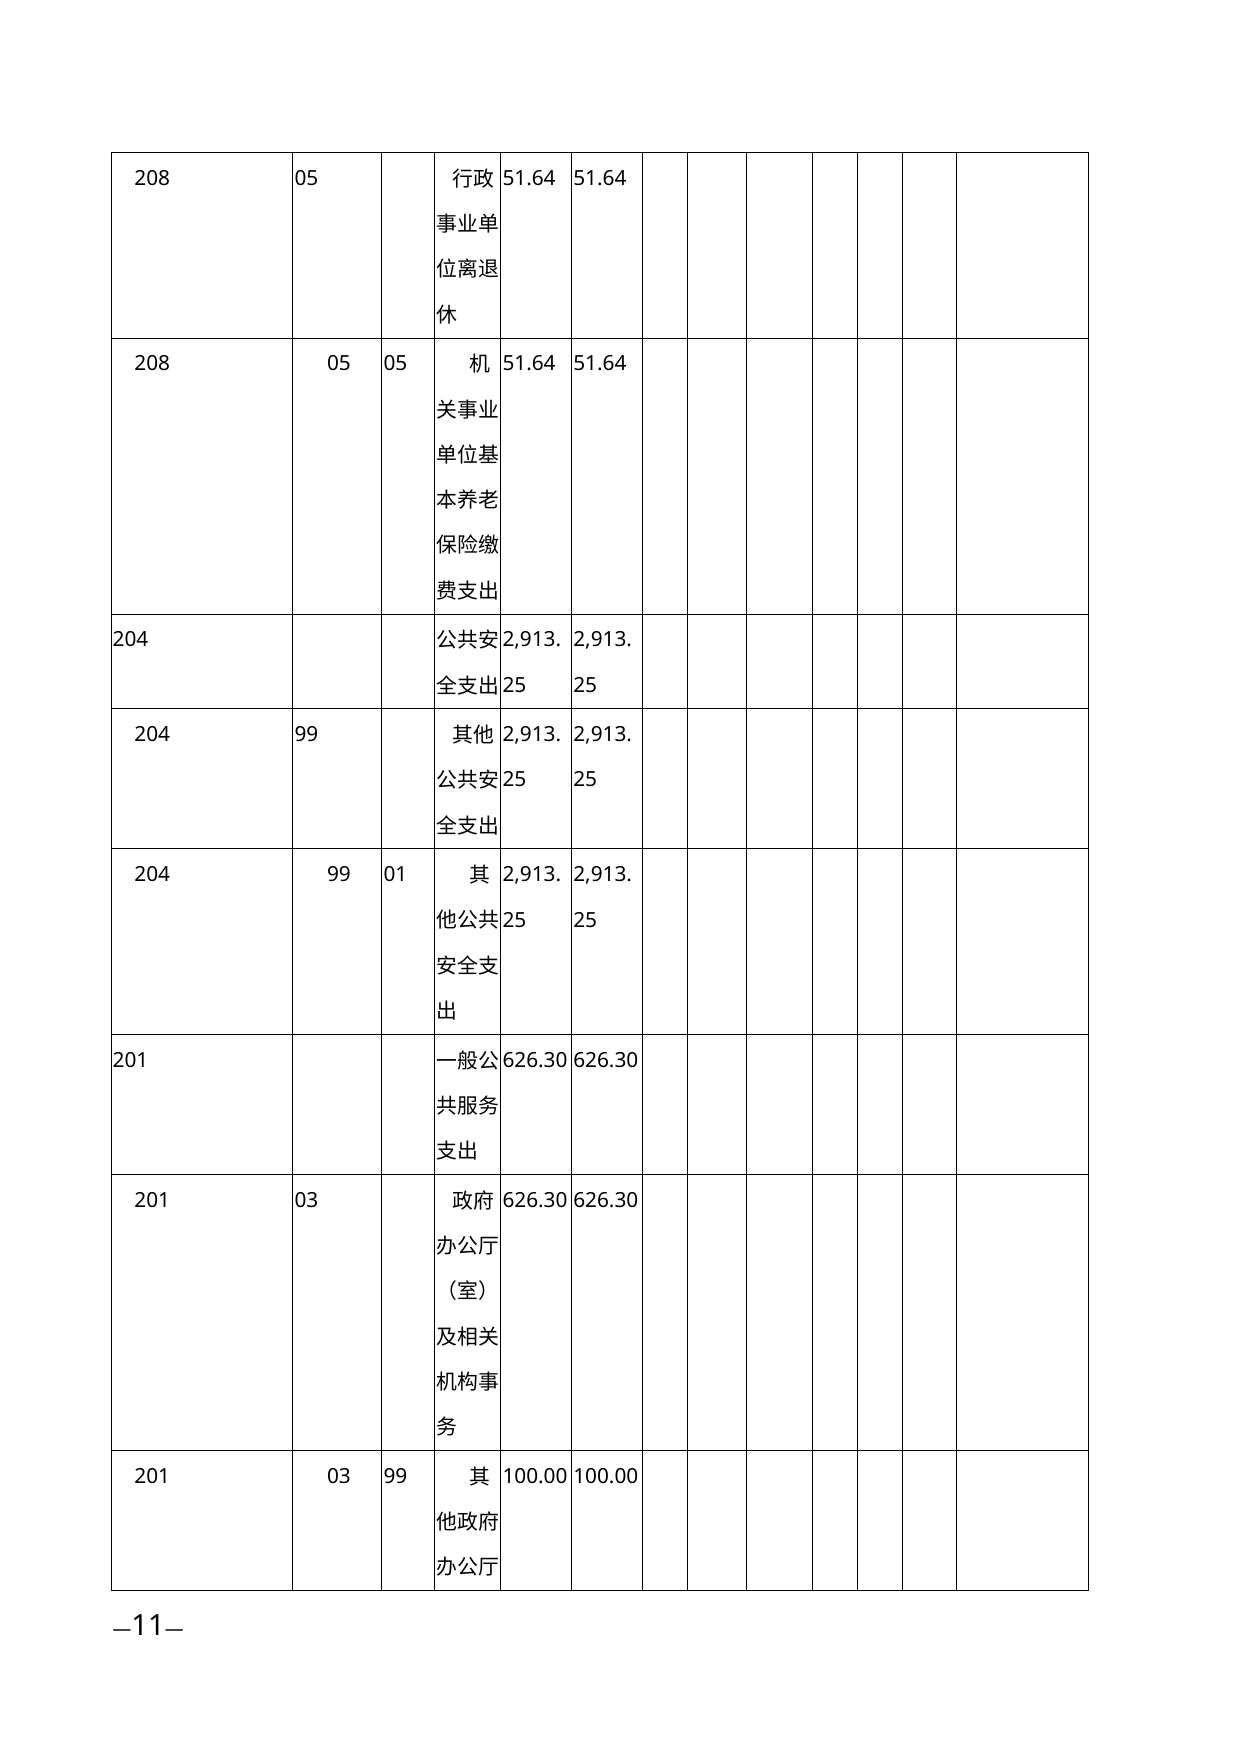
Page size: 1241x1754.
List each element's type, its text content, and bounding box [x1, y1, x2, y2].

table_cell 99 [382, 1451, 434, 1590]
table_cell [293, 615, 381, 708]
table_cell [747, 849, 812, 1034]
table_cell 2,913.25 [501, 709, 571, 848]
table_cell 其他公共安全支出 [435, 849, 500, 1034]
table_cell 100.00 [501, 1451, 571, 1590]
table_cell [957, 849, 1088, 1034]
table_cell [688, 1175, 746, 1450]
table_cell 51.64 [501, 153, 571, 337]
table_cell 行政事业单位离退休 [435, 153, 500, 337]
table_cell [903, 615, 956, 708]
table_cell [903, 849, 956, 1034]
table_cell [382, 153, 434, 337]
table_cell [858, 339, 902, 613]
table_cell [643, 153, 687, 337]
table_cell 一般公共服务支出 [435, 1035, 500, 1174]
table_cell [957, 1035, 1088, 1174]
table_cell 208 [112, 153, 292, 337]
table_cell 2,913.25 [501, 849, 571, 1034]
table_cell [903, 1175, 956, 1450]
table_cell [957, 615, 1088, 708]
table_cell [688, 615, 746, 708]
table_cell [688, 849, 746, 1034]
table_cell 机关事业单位基本养老保险缴费支出 [435, 339, 500, 613]
table_cell [813, 849, 857, 1034]
table_cell [688, 709, 746, 848]
table_cell [858, 1451, 902, 1590]
table_cell [643, 709, 687, 848]
table_cell 100.00 [572, 1451, 642, 1590]
table_cell [688, 1451, 746, 1590]
table_cell [382, 615, 434, 708]
table_cell [858, 849, 902, 1034]
table_cell [813, 153, 857, 337]
table_cell [747, 615, 812, 708]
table_cell 201 [112, 1035, 292, 1174]
table_cell 2,913.25 [572, 849, 642, 1034]
table_cell [382, 1035, 434, 1174]
table_cell [747, 339, 812, 613]
table_cell [747, 1035, 812, 1174]
table_cell 201 [112, 1175, 292, 1450]
table_cell [747, 153, 812, 337]
table_cell 2,913.25 [572, 709, 642, 848]
table_cell [813, 1451, 857, 1590]
table_cell [747, 1451, 812, 1590]
table_cell [957, 1175, 1088, 1450]
table_cell [382, 709, 434, 848]
table_cell [858, 1035, 902, 1174]
table_cell [813, 1175, 857, 1450]
table_cell [747, 709, 812, 848]
table_cell [957, 153, 1088, 337]
table_cell [903, 339, 956, 613]
table_cell [957, 339, 1088, 613]
table_cell 其他公共安全支出 [435, 709, 500, 848]
table_cell 51.64 [572, 339, 642, 613]
table_cell 626.30 [572, 1035, 642, 1174]
table_cell 政府办公厅（室）及相关机构事务 [435, 1175, 500, 1450]
table_cell 2,913.25 [572, 615, 642, 708]
table_cell 01 [382, 849, 434, 1034]
table_cell [747, 1175, 812, 1450]
table_cell 626.30 [501, 1035, 571, 1174]
table_cell [643, 1175, 687, 1450]
table_cell 51.64 [572, 153, 642, 337]
table_cell [858, 1175, 902, 1450]
table_cell [688, 1035, 746, 1174]
table_cell [293, 1035, 381, 1174]
table_cell [858, 615, 902, 708]
table_cell [643, 1035, 687, 1174]
table_cell [858, 153, 902, 337]
table_cell [813, 615, 857, 708]
table_cell 03 [293, 1451, 381, 1590]
table_cell 其他政府办公厅（室）及相关机构事务支出 [435, 1451, 500, 1590]
table_cell 2,913.25 [501, 615, 571, 708]
table_cell 99 [293, 709, 381, 848]
table_cell [858, 709, 902, 848]
table_cell 626.30 [572, 1175, 642, 1450]
table_cell [382, 1175, 434, 1450]
table_cell [688, 153, 746, 337]
table_cell 204 [112, 615, 292, 708]
table_cell [903, 153, 956, 337]
table_cell 05 [382, 339, 434, 613]
table_cell [903, 1035, 956, 1174]
table_cell [813, 339, 857, 613]
table_cell [813, 709, 857, 848]
table_cell [643, 1451, 687, 1590]
table_cell 204 [112, 849, 292, 1034]
table_cell [643, 849, 687, 1034]
table_cell [903, 709, 956, 848]
table_cell [957, 1451, 1088, 1590]
table_cell [688, 339, 746, 613]
table_cell 03 [293, 1175, 381, 1450]
table_cell 201 [112, 1451, 292, 1590]
table_cell 05 [293, 153, 381, 337]
table_cell [903, 1451, 956, 1590]
table_cell 204 [112, 709, 292, 848]
table_cell 51.64 [501, 339, 571, 613]
table_cell [957, 709, 1088, 848]
table_cell 208 [112, 339, 292, 613]
table_cell 99 [293, 849, 381, 1034]
table_cell [643, 339, 687, 613]
table_cell 公共安全支出 [435, 615, 500, 708]
table_cell 05 [293, 339, 381, 613]
table_cell 626.30 [501, 1175, 571, 1450]
table_cell [643, 615, 687, 708]
table_cell [813, 1035, 857, 1174]
